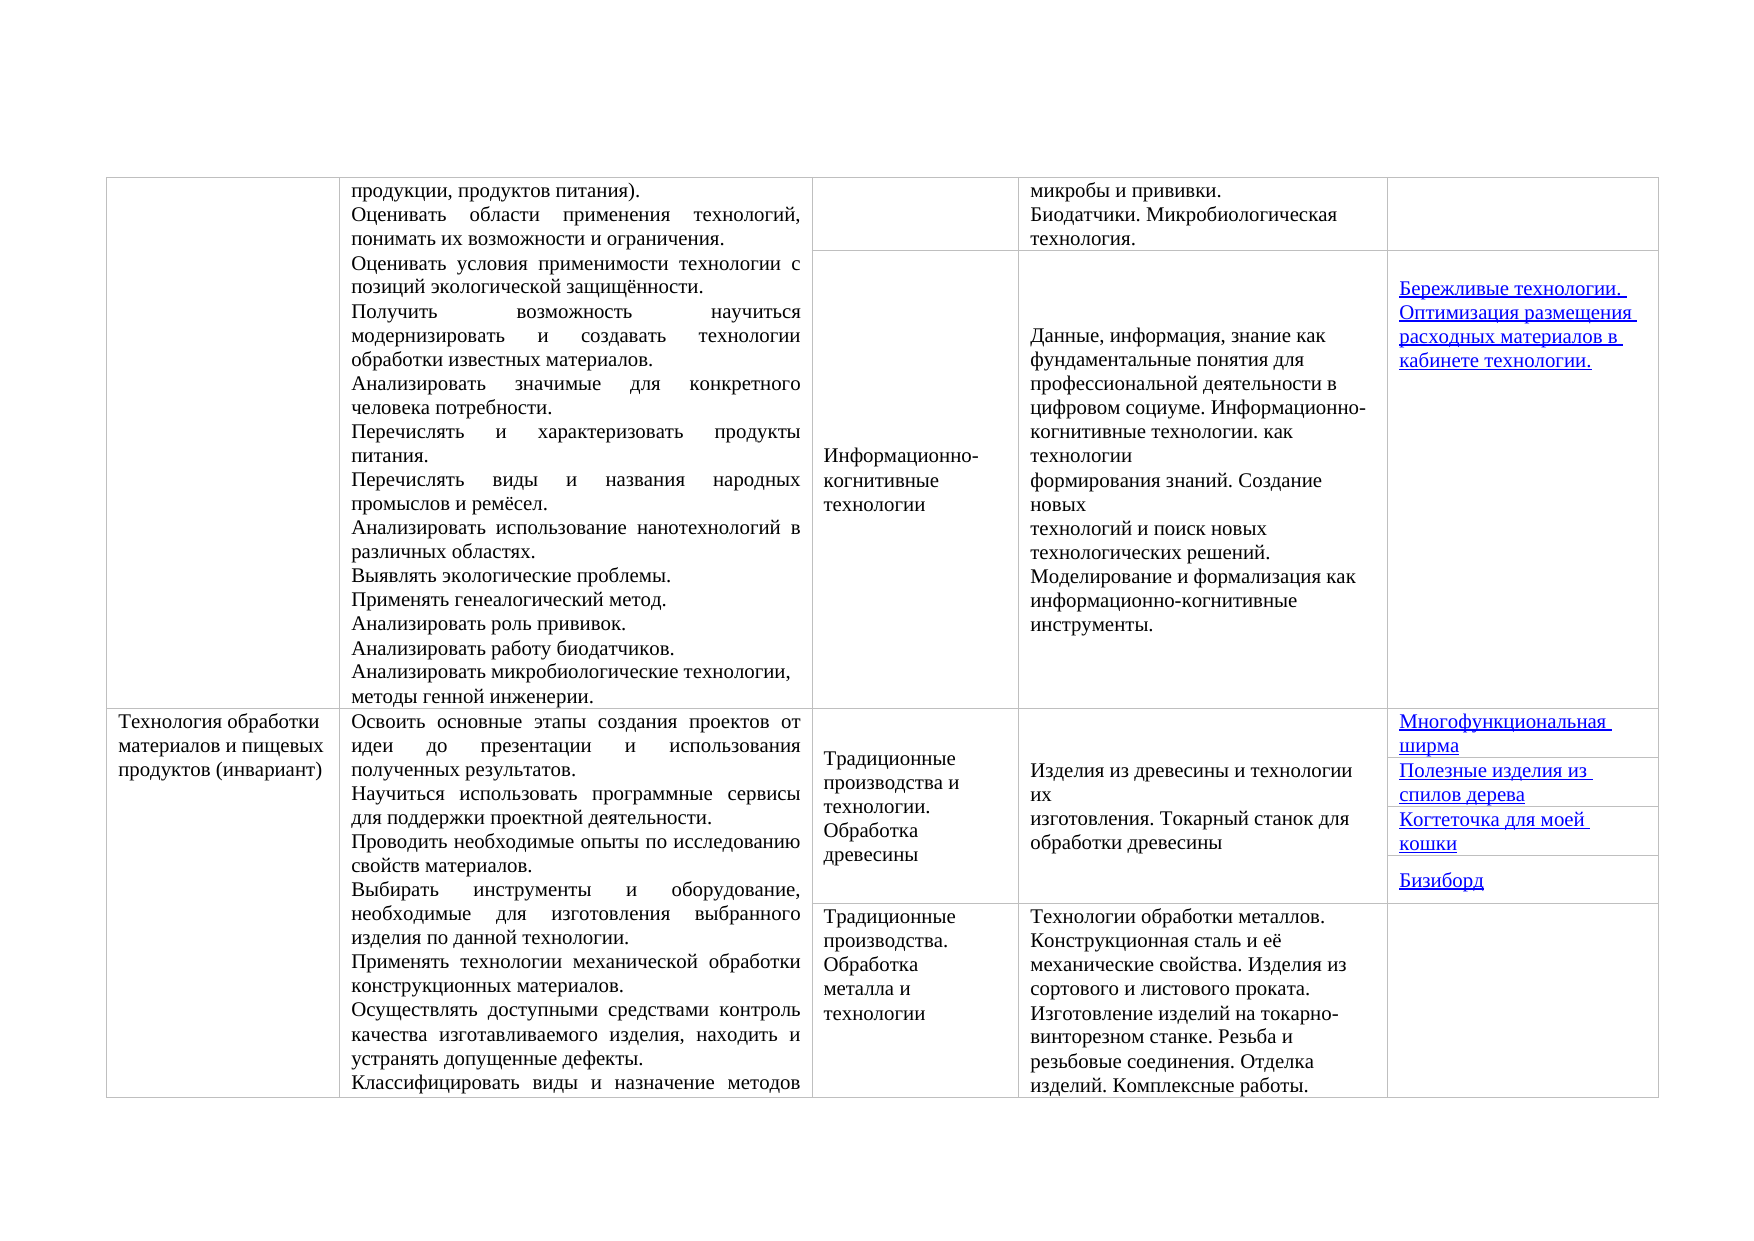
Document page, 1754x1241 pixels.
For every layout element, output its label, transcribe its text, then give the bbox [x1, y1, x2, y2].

table_cell [1388, 904, 1658, 1097]
table_cell Когтеточка для моей кошки [1388, 807, 1658, 855]
table_cell [1388, 178, 1658, 250]
table_cell Бережливые технологии. Оптимизация размещения расходных материалов в кабинете технологии. [1388, 251, 1658, 708]
table_cell Полезные изделия из спилов дерева [1388, 758, 1658, 806]
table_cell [813, 178, 1018, 250]
table_cell Изделия из древесины и технологии их изготовления. Токарный станок для обработки древесины [1019, 709, 1387, 903]
table_cell Информационно-когнитивные технологии [813, 251, 1018, 708]
table_cell Данные, информация, знание как фундаментальные понятия для профессиональной деятельности в цифровом социуме. Информационно- когнитивные технологии. как технологии формирования знаний. Создание новых технологий и поиск новых технологических решений. Моделирование и формализация как информационно-когнитивные инструменты. [1019, 251, 1387, 708]
table_cell Технология обработки материалов и пищевых продуктов (инвариант) [107, 709, 339, 1097]
table_cell Традиционные производства. Обработка металла и технологии [813, 904, 1018, 1097]
table_cell Технологии обработки металлов. Конструкционная сталь и её механические свойства. Изделия из сортового и листового проката. Изготовление изделий на токарно-винторезном станке. Резьба и резьбовые соединения. Отделка изделий. Комплексные работы. [1019, 904, 1387, 1097]
table_cell Традиционные производства и технологии. Обработка древесины [813, 709, 1018, 903]
table_cell Многофункциональная ширма [1388, 709, 1658, 757]
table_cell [1019, 178, 1387, 250]
table_cell Бизиборд [1388, 856, 1658, 903]
table_cell Освоить основные этапы создания проектов от идеи до презентации и использования полученных результатов. Научиться использовать программные сервисы для поддержки проектной деятельности. Проводить необходимые опыты по исследованию свойств материалов. Выбирать инструменты и оборудование, необходимые для изготовления выбранного изделия по данной технологии. Применять технологии механической обработки конструкционных материалов. Осуществлять доступными средствами контроль качества изготавливаемого изделия, находить и устранять допущенные дефекты. Классифицировать виды и назначение методов получения и преобразования конструкционных и текстильных материалов. Получить возможность научиться конструировать модели различных объектов и использовать их в практической деятельности. Конструировать модели машин и механизмов. Изготавливать изделие из конструкционных или поделочных материалов. Готовить кулинарные блюда в соответствии с известными технологиями. Выполнять декоративно-прикладную обработку материалов. Выполнять художественное оформление изделий. Создавать художественный образ и воплощать его в продукте. Строить чертежи швейных изделий. Выбирать материалы, инструменты и оборудование для выполнения швейных работ. Применять основные приёмы и навыки решения изобретательских задач. Получить возможность научиться применять принципы ТРИЗ для решения технических задач. Презентовать изделие (продукт). Называть и характеризовать современные и перспективные технологии производства и обработки материалов. Получить возможность узнать о современных цифровых технологиях, их возможностях и ограничениях. Выявлять потребности современной техники в умных материалах. Оперировать понятиями «композиты», «нанокомпозиты», приводить примеры использования нанокомпозитов в технологиях, анализировать механические свойства композитов. Различать аллотропные соединения углерода, приводить примеры использования аллотропных соединений углерода. Характеризовать мир профессий, связанных с изучаемыми технологиями, их востребованность на рынке труда. Осуществлять изготовление субъективно нового продукта, опираясь на общую технологическую схему. Оценивать пределы применимости данной технологии, в том числе с экономических и экологических позиций. [340, 709, 812, 1097]
